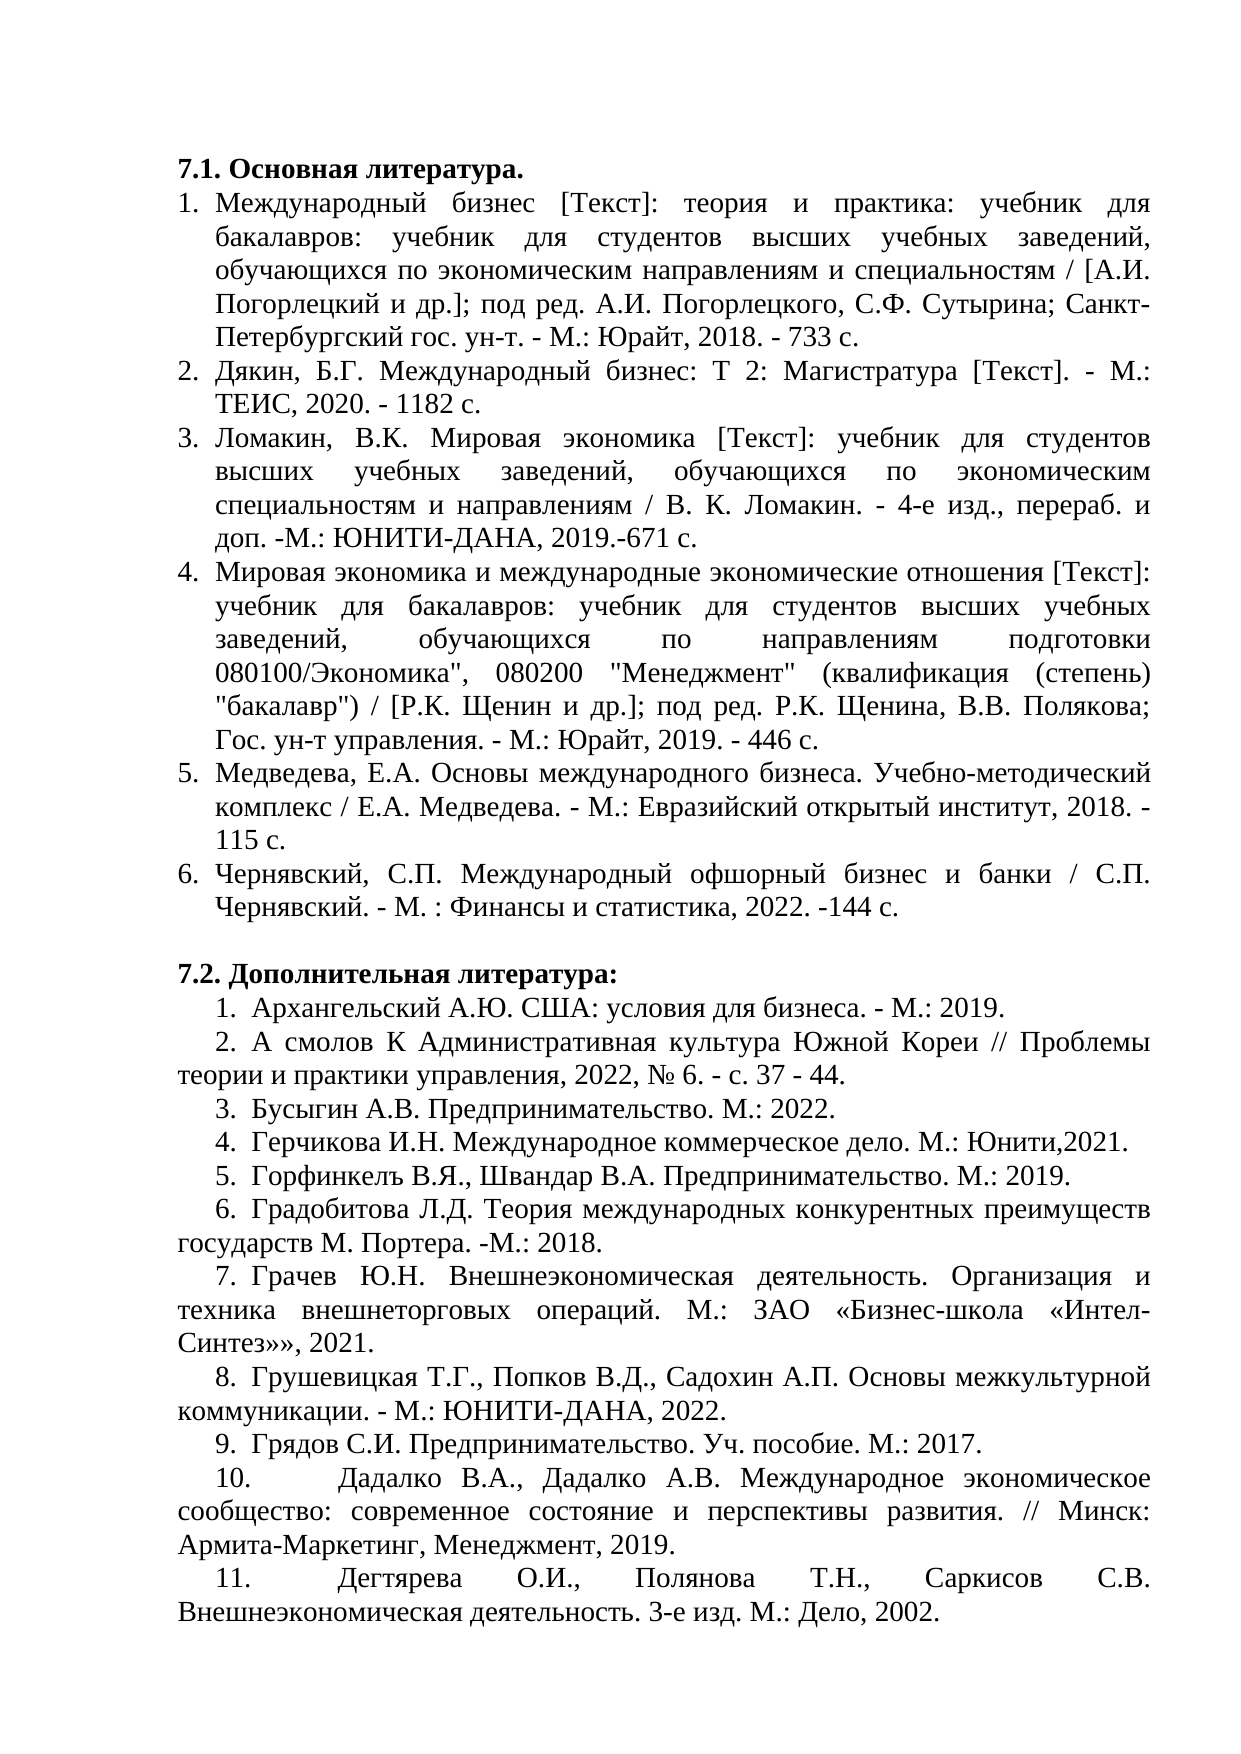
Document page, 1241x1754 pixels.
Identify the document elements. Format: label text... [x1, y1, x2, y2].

text 6. Чернявский, С.П. Международный офшорный бизнес и банки / С.П. Чернявский. - М. : Финансы и статистика, 2022. -144 с. [177, 856, 1152, 923]
text 8. Грушевицкая Т.Г., Попков В.Д., Садохин А.П. Основы межкультурной коммуникации. - М.: ЮНИТИ-ДАНА, 2022. [177, 1359, 1152, 1426]
text 1. Архангельский А.Ю. США: условия для бизнеса. - М.: 2019. [177, 990, 1152, 1024]
text 5. Медведева, Е.А. Основы международного бизнеса. Учебно-методический комплекс / Е.А. Медведева. - М.: Евразийский открытый институт, 2018. - 115 с. [177, 755, 1152, 856]
text 6. Градобитова Л.Д. Теория международных конкурентных преимуществ государств М. Портера. -М.: 2018. [177, 1191, 1152, 1258]
text 3. Бусыгин А.В. Предпринимательство. М.: 2022. [177, 1091, 1152, 1124]
text 11. Дегтярева О.И., Полянова Т.Н., Саркисов С.В. Внешнеэкономическая деятельность. 3-е изд. М.: Дело, 2002. [177, 1560, 1152, 1627]
text 2. А смолов К Административная культура Южной Кореи // Проблемы теории и практики управления, 2022, № 6. - с. 37 - 44. [177, 1024, 1152, 1091]
text 7.2. Дополнительная литература: [177, 957, 1152, 990]
text 9. Грядов С.И. Предпринимательство. Уч. пособие. М.: 2017. [177, 1426, 1152, 1460]
text 7.1. Основная литература. [177, 152, 1152, 185]
text 7. Грачев Ю.Н. Внешнеэкономическая деятельность. Организация и техника внешнеторговых операций. М.: ЗАО «Бизнес-школа «Интел-Синтез»», 2021. [177, 1258, 1152, 1359]
text 1. Международный бизнес [Текст]: теория и практика: учебник для бакалавров: учебник для студентов высших учебных заведений, обучающихся по экономическим направлениям и специальностям / [А.И. Погорлецкий и др.]; под ред. А.И. Погорлецкого, С.Ф. Сутырина; Санкт-Петербургский гос. ун-т. - М.: Юрайт, 2018. - 733 с. [177, 185, 1152, 353]
text 5. Горфинкелъ В.Я., Швандар В.А. Предпринимательство. М.: 2019. [177, 1158, 1152, 1191]
text 4. Герчикова И.Н. Международное коммерческое дело. М.: Юнити,2021. [177, 1124, 1152, 1158]
text 3. Ломакин, В.К. Мировая экономика [Текст]: учебник для студентов высших учебных заведений, обучающихся по экономическим специальностям и направлениям / В. К. Ломакин. - 4-е изд., перераб. и доп. -М.: ЮНИТИ-ДАНА, 2019.-671 с. [177, 420, 1152, 554]
text 10. Дадалко В.А., Дадалко А.В. Международное экономическое сообщество: современное состояние и перспективы развития. // Минск: Армита-Маркетинг, Менеджмент, 2019. [177, 1460, 1152, 1560]
text 4. Мировая экономика и международные экономические отношения [Текст]: учебник для бакалавров: учебник для студентов высших учебных заведений, обучающихся по направлениям подготовки 080100/Экономика", 080200 "Менеджмент" (квалификация (степень) "бакалавр") / [Р.К. Щенин и др.]; под ред. Р.К. Щенина, В.В. Полякова; Гос. ун-т управления. - М.: Юрайт, 2019. - 446 с. [177, 554, 1152, 755]
text 2. Дякин, Б.Г. Международный бизнес: Т 2: Магистратура [Текст]. - М.: ТЕИС, 2020. - 1182 с. [177, 353, 1152, 420]
